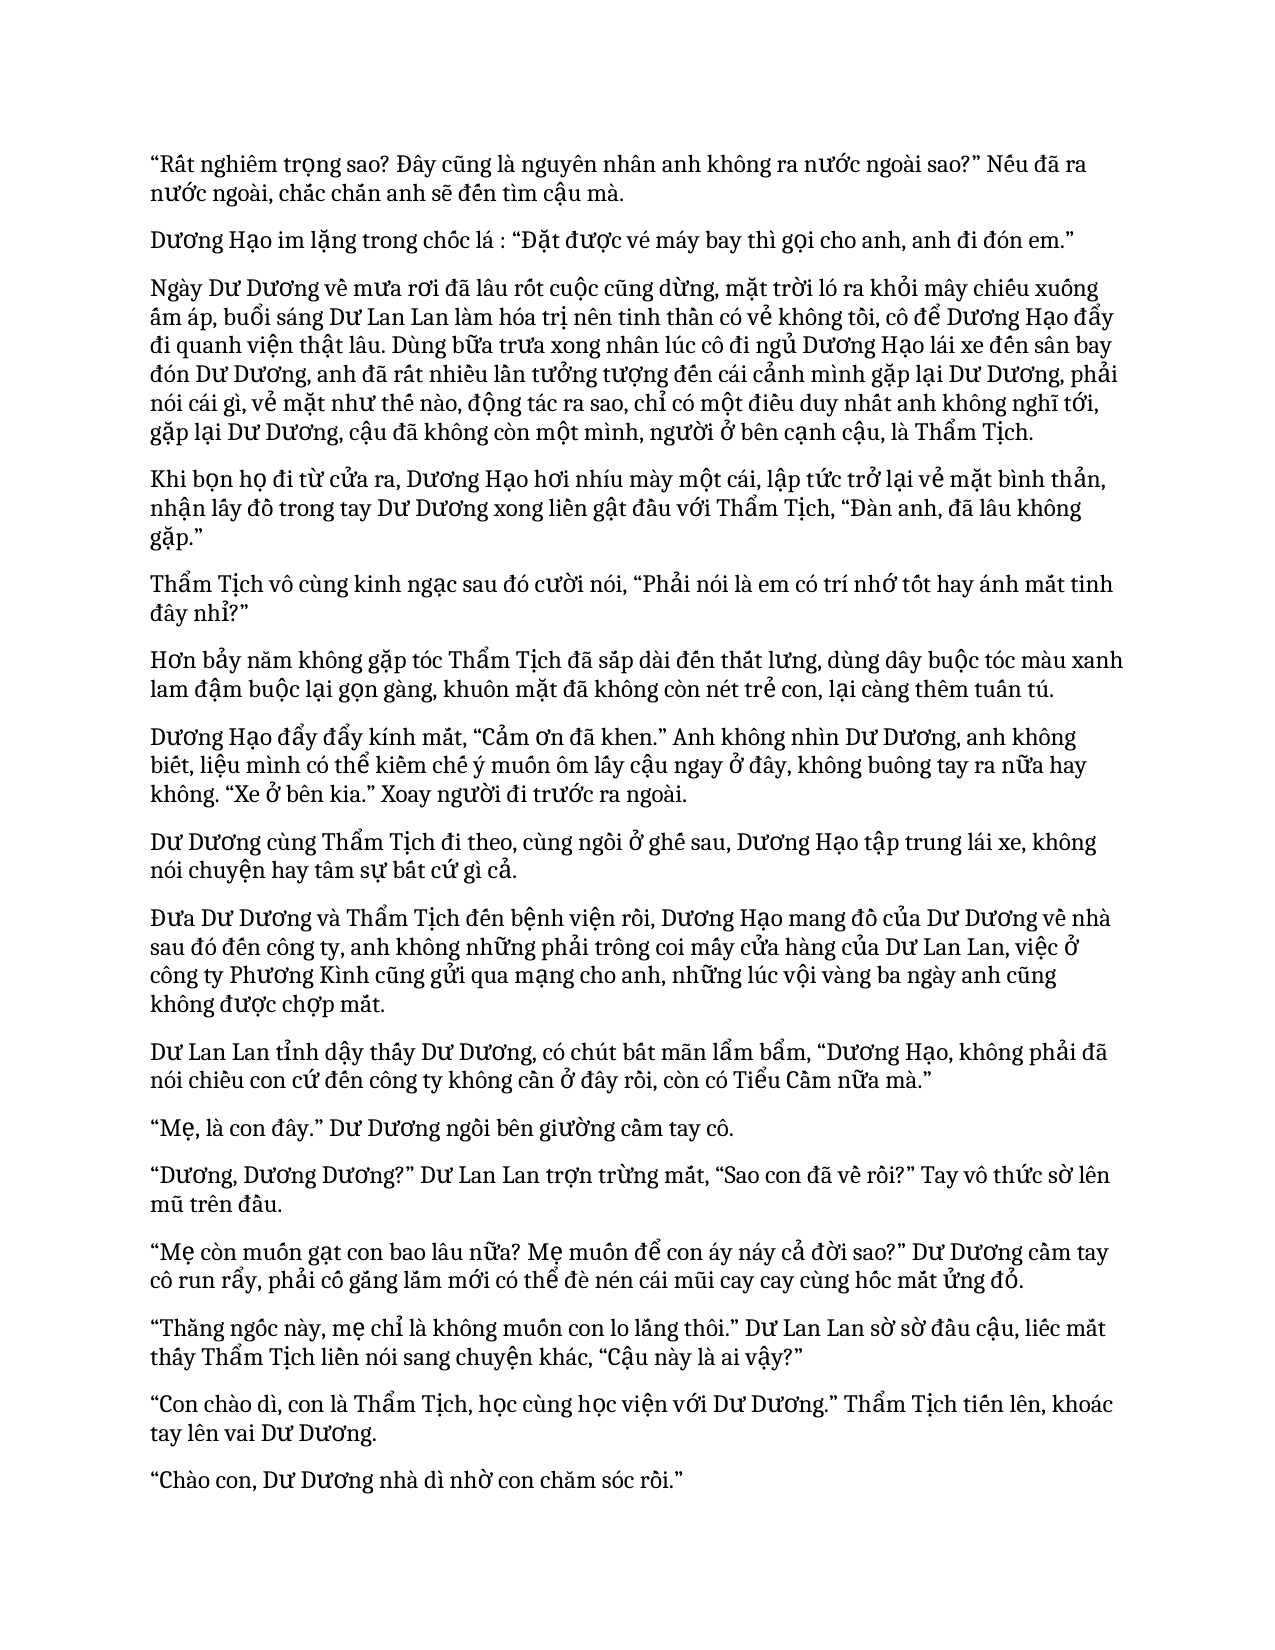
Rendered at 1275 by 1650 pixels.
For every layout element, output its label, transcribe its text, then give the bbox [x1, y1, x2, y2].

text “Mẹ còn muốn gạt con bao lâu nữa? Mẹ muốn để con áy náy cả đời sao?” Dư Dương cầm tay cô run rẩy, phải cố gắng lắm mới có thể đè nén cái mũi cay cay cùng hốc mắt ửng đỏ. [150, 1237, 1125, 1295]
text “Rất nghiêm trọng sao? Đây cũng là nguyên nhân anh không ra nước ngoài sao?” Nếu đã ra nước ngoài, chắc chắn anh sẽ đến tìm cậu mà. [150, 150, 1125, 207]
text Dương Hạo im lặng trong chốc lá : “Đặt được vé máy bay thì gọi cho anh, anh đi đón em.” [150, 226, 1125, 255]
text Đưa Dư Dương và Thẩm Tịch đến bệnh viện rồi, Dương Hạo mang đồ của Dư Dương về nhà sau đó đến công ty, anh không những phải trông coi mấy cửa hàng của Dư Lan Lan, việc ở công ty Phương Kình cũng gửi qua mạng cho anh, những lúc vội vàng ba ngày anh cũng không được chợp mắt. [150, 904, 1125, 1019]
text Dư Lan Lan tỉnh dậy thấy Dư Dương, có chút bất mãn lẩm bẩm, “Dương Hạo, không phải đã nói chiều con cứ đến công ty không cần ở đây rồi, còn có Tiểu Cầm nữa mà.” [150, 1037, 1125, 1095]
text Dương Hạo đẩy đẩy kính mắt, “Cảm ơn đã khen.” Anh không nhìn Dư Dương, anh không biết, liệu mình có thể kiềm chế ý muốn ôm lấy cậu ngay ở đây, không buông tay ra nữa hay không. “Xe ở bên kia.” Xoay người đi trước ra ngoài. [150, 722, 1125, 809]
text Hơn bảy năm không gặp tóc Thẩm Tịch đã sắp dài đến thắt lưng, dùng dây buộc tóc màu xanh lam đậm buộc lại gọn gàng, khuôn mặt đã không còn nét trẻ con, lại càng thêm tuấn tú. [150, 646, 1125, 704]
text Thẩm Tịch vô cùng kinh ngạc sau đó cười nói, “Phải nói là em có trí nhớ tốt hay ánh mắt tinh đây nhỉ?” [150, 570, 1125, 627]
text “Mẹ, là con đây.” Dư Dương ngồi bên giường cầm tay cô. [150, 1114, 1125, 1142]
text “Dương, Dương Dương?” Dư Lan Lan trợn trừng mắt, “Sao con đã về rồi?” Tay vô thức sờ lên mũ trên đầu. [150, 1161, 1125, 1219]
text “Thằng ngốc này, mẹ chỉ là không muốn con lo lắng thôi.” Dư Lan Lan sờ sờ đầu cậu, liếc mắt thấy Thẩm Tịch liền nói sang chuyện khác, “Cậu này là ai vậy?” [150, 1314, 1125, 1371]
text “Chào con, Dư Dương nhà dì nhờ con chăm sóc rồi.” [150, 1466, 1125, 1495]
text Dư Dương cùng Thẩm Tịch đi theo, cùng ngồi ở ghế sau, Dương Hạo tập trung lái xe, không nói chuyện hay tâm sự bất cứ gì cả. [150, 827, 1125, 885]
text Ngày Dư Dương về mưa rơi đã lâu rốt cuộc cũng dừng, mặt trời ló ra khỏi mây chiếu xuống ấm áp, buổi sáng Dư Lan Lan làm hóa trị nên tinh thần có vẻ không tồi, cô để Dương Hạo đẩy đi quanh viện thật lâu. Dùng bữa trưa xong nhân lúc cô đi ngủ Dương Hạo lái xe đến sân bay đón Dư Dương, anh đã rất nhiều lần tưởng tượng đến cái cảnh mình gặp lại Dư Dương, phải nói cái gì, vẻ mặt như thế nào, động tác ra sao, chỉ có một điều duy nhất anh không nghĩ tới, gặp lại Dư Dương, cậu đã không còn một mình, người ở bên cạnh cậu, là Thẩm Tịch. [150, 274, 1125, 446]
text “Con chào dì, con là Thẩm Tịch, học cùng học viện với Dư Dương.” Thẩm Tịch tiến lên, khoác tay lên vai Dư Dương. [150, 1390, 1125, 1447]
text Khi bọn họ đi từ cửa ra, Dương Hạo hơi nhíu mày một cái, lập tức trở lại vẻ mặt bình thản, nhận lấy đồ trong tay Dư Dương xong liền gật đầu với Thẩm Tịch, “Đàn anh, đã lâu không gặp.” [150, 465, 1125, 551]
